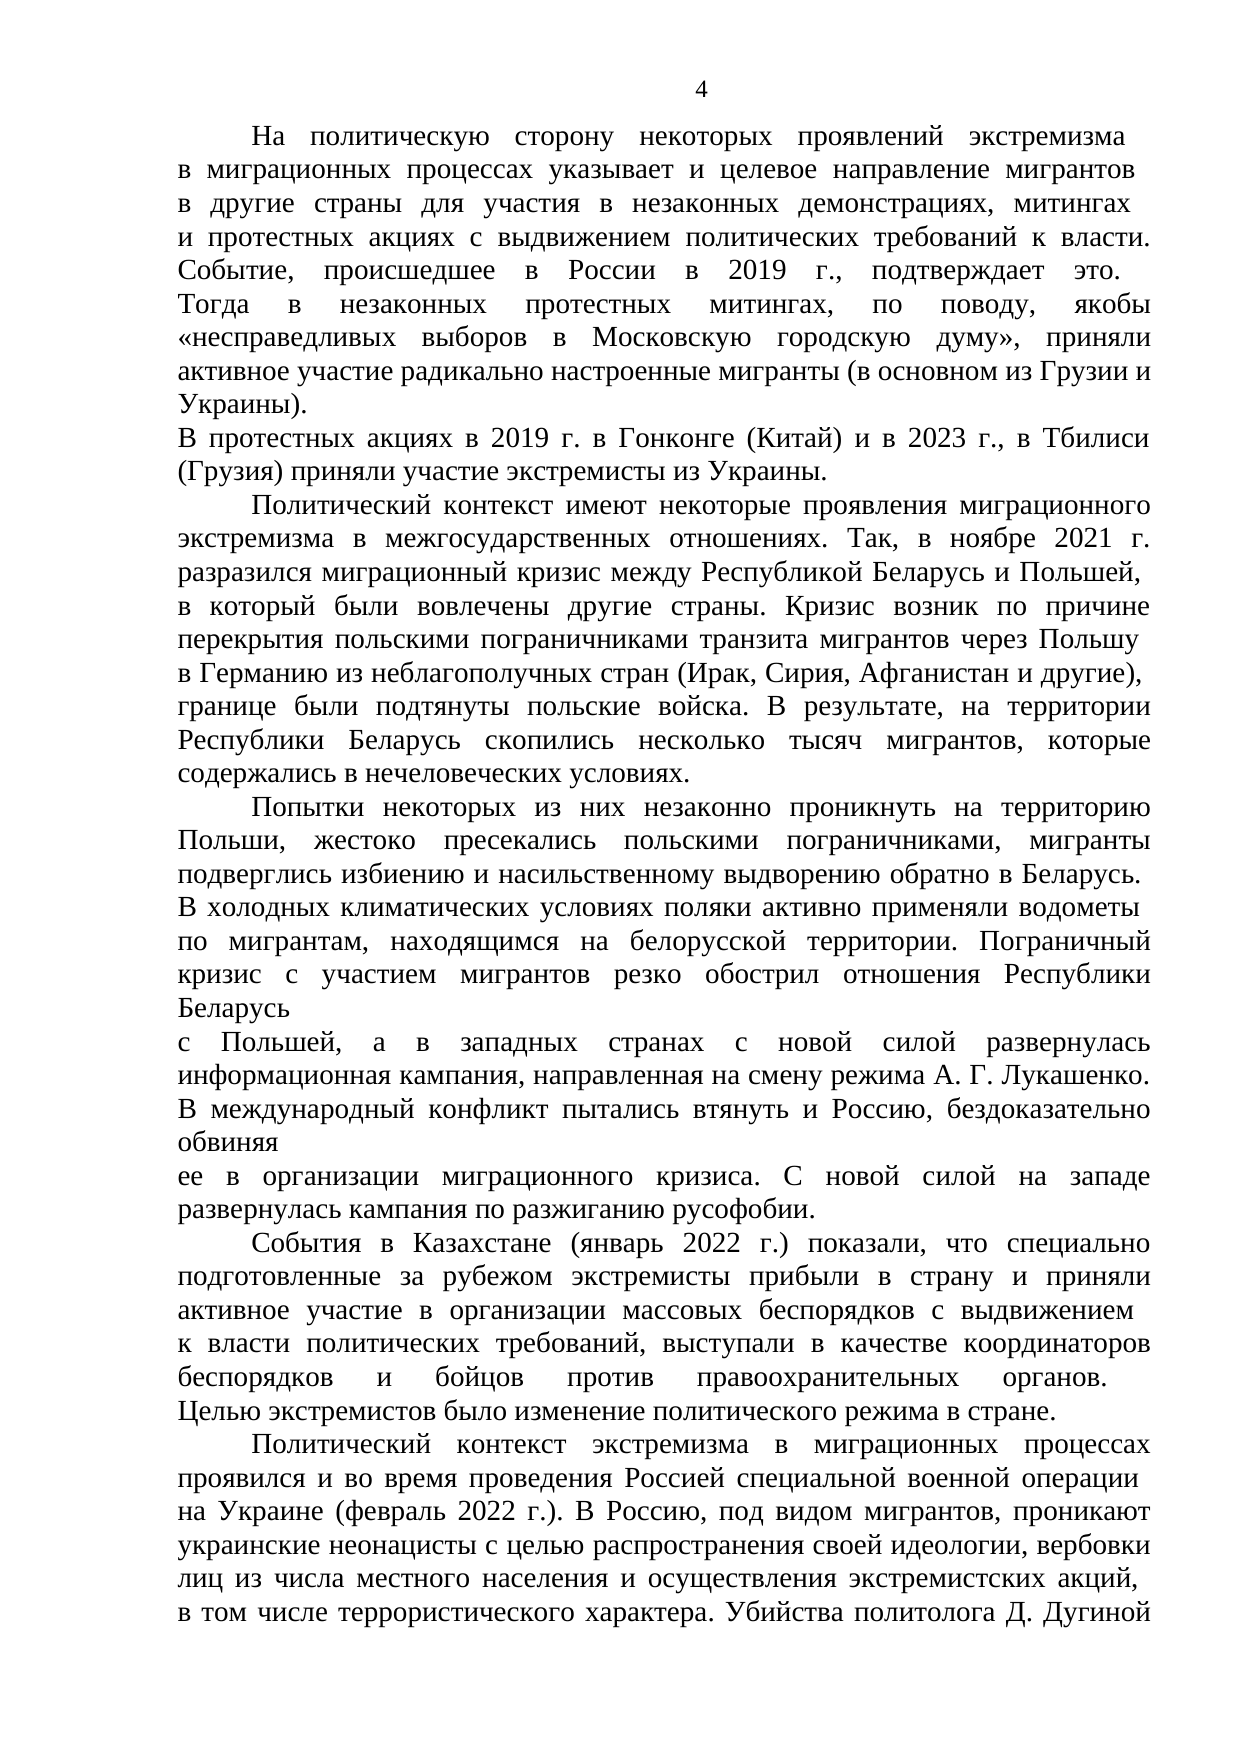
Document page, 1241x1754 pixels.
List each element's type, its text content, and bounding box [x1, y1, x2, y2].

list События в Казахстане (январь 2022 г.) показали, что специально подготовленные за рубежом экстремисты прибыли в страну и приняли активное участие в организации массовых беспорядков с выдвижением к власти политических требований, выступали в качестве координаторов беспорядков и бойцов против правоохранительных органов. Целью экстремистов было изменение политического режима в стране. [177, 1225, 1152, 1426]
list Политический контекст имеют некоторые проявления миграционного экстремизма в межгосударственных отношениях. Так, в ноябре 2021 г. разразился миграционный кризис между Республикой Беларусь и Польшей, в который были вовлечены другие страны. Кризис возник по причине перекрытия польскими пограничниками транзита мигрантов через Польшу в Германию из неблагополучных стран (Ирак, Сирия, Афганистан и другие), границе были подтянуты польские войска. В результате, на территории Республики Беларусь скопились несколько тысяч мигрантов, которые содержались в нечеловеческих условиях. [177, 487, 1152, 789]
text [177, 1426, 1152, 1627]
list На политическую сторону некоторых проявлений экстремизма в миграционных процессах указывает и целевое направление мигрантов в другие страны для участия в незаконных демонстрациях, митингах и протестных акциях с выдвижением политических требований к власти. Событие, происшедшее в России в 2019 г., подтверждает это. Тогда в незаконных протестных митингах, по поводу, якобы «несправедливых выборов в Московскую городскую думу», приняли активное участие радикально настроенные мигранты (в основном из Грузии и Украины). В протестных акциях в 2019 г. в Гонконге (Китай) и в 2023 г., в Тбилиси (Грузия) приняли участие экстремисты из Украины. [177, 118, 1152, 487]
list Попытки некоторых из них незаконно проникнуть на территорию Польши, жестоко пресекались польскими пограничниками, мигранты подверглись избиению и насильственному выдворению обратно в Беларусь. В холодных климатических условиях поляки активно применяли водометы по мигрантам, находящимся на белорусской территории. Пограничный кризис с участием мигрантов резко обострил отношения Республики Беларусь с Польшей, а в западных странах с новой силой развернулась информационная кампания, направленная на смену режима А. Г. Лукашенко. В международный конфликт пытались втянуть и Россию, бездоказательно обвиняя ее в организации миграционного кризиса. С новой силой на западе развернулась кампания по разжиганию русофобии. [177, 789, 1152, 1225]
